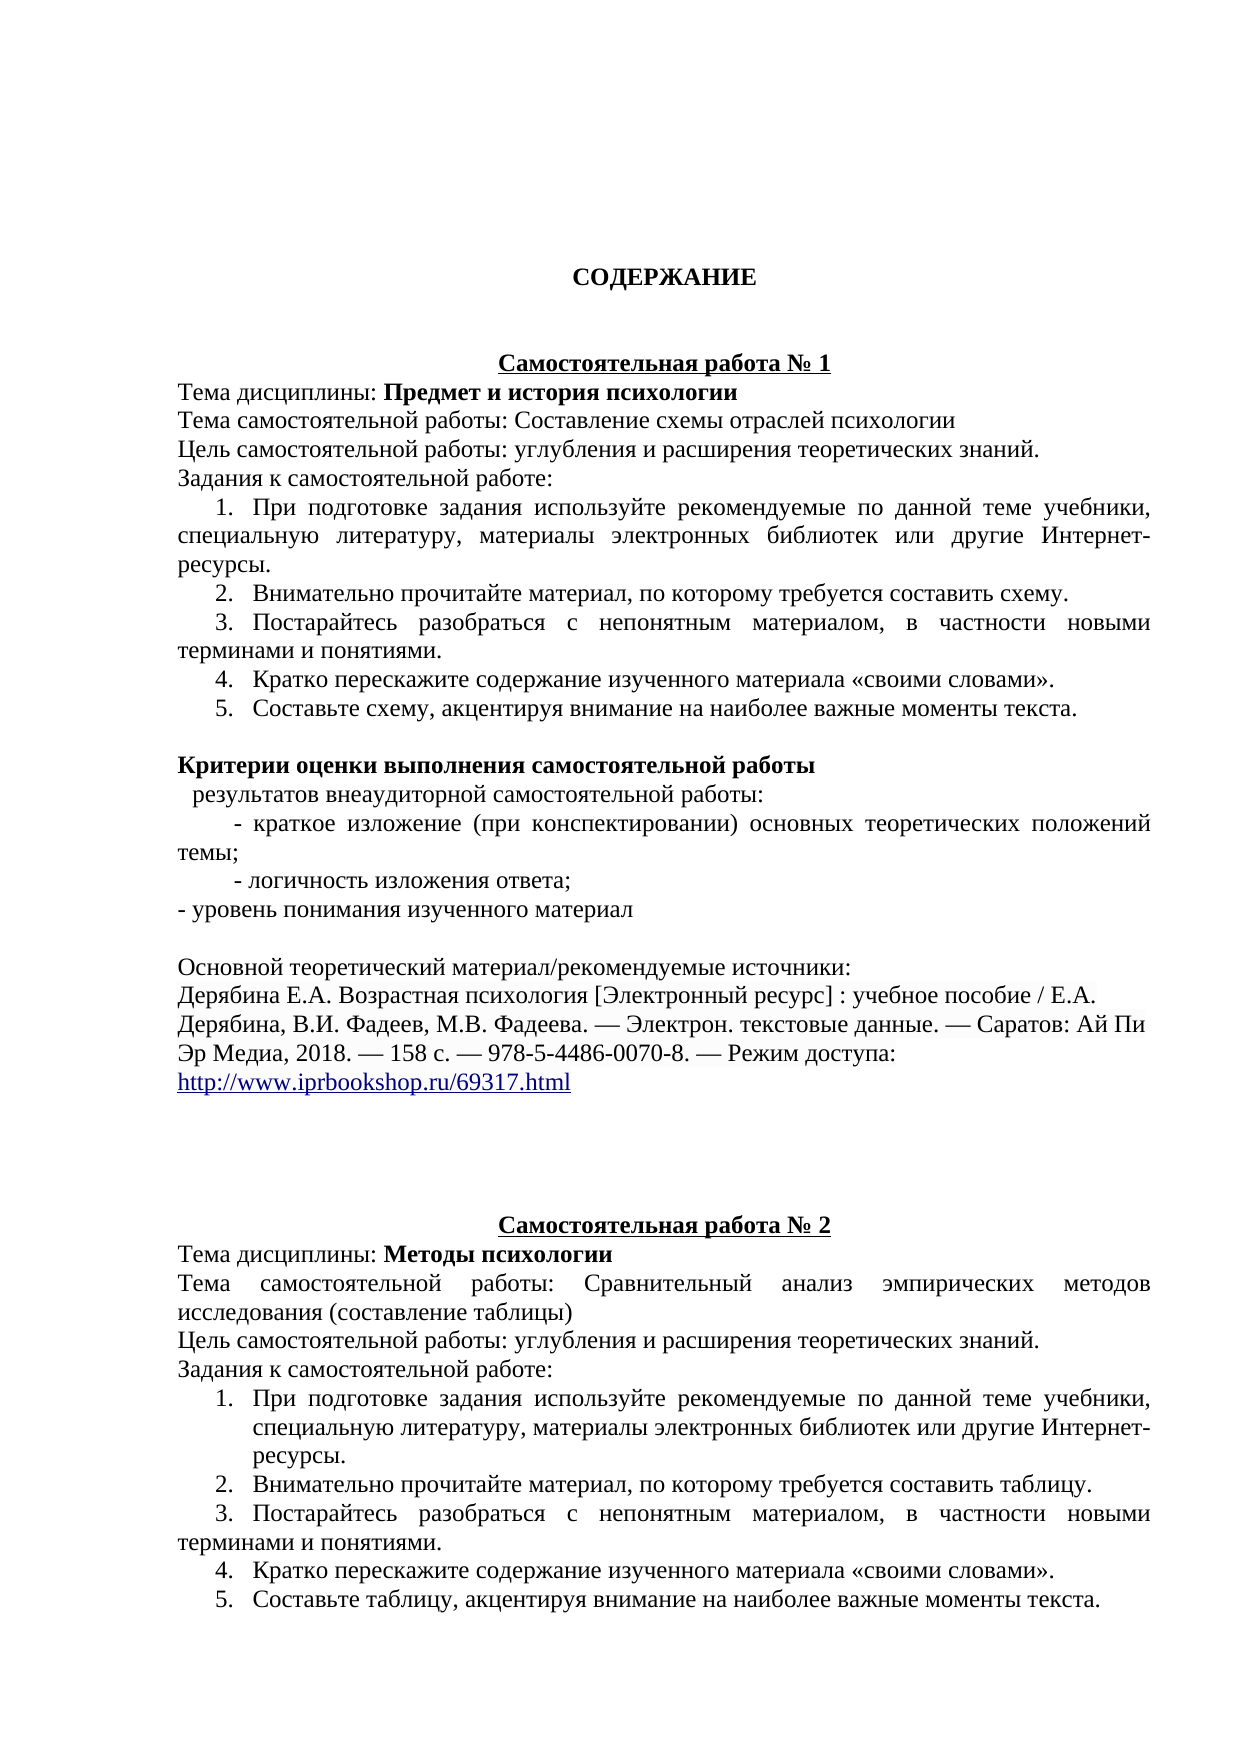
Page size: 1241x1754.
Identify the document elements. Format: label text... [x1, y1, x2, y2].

text СОДЕРЖАНИЕ [177, 262, 1152, 291]
list Внимательно прочитайте материал, по которому требуется составить таблицу. [177, 1469, 1152, 1498]
list - уровень понимания изученного материал [177, 894, 1152, 923]
list Внимательно прочитайте материал, по которому требуется составить схему. [177, 578, 1152, 607]
list Постарайтесь разобраться с непонятным материалом, в частности новыми терминами и понятиями. [177, 1498, 1152, 1556]
list Задания к самостоятельной работе: [177, 463, 1152, 492]
list Постарайтесь разобраться с непонятным материалом, в частности новыми терминами и понятиями. [177, 607, 1152, 664]
list Тема самостоятельной работы: Составление схемы отраслей психологии [177, 406, 1152, 434]
text Основной теоретический материал/рекомендуемые источники: [177, 952, 1152, 981]
list Кратко перескажите содержание изученного материала «своими словами». [177, 1556, 1152, 1584]
text - логичность изложения ответа; [177, 866, 1152, 894]
text Критерии оценки выполнения самостоятельной работы [177, 751, 1152, 779]
text Самостоятельная работа № 2 [177, 1211, 1152, 1239]
list Тема дисциплины: Предмет и история психологии [177, 377, 1152, 406]
text Самостоятельная работа № 1 [177, 348, 1152, 377]
list Задания к самостоятельной работе: [177, 1354, 1152, 1383]
list Составьте таблицу, акцентируя внимание на наиболее важные моменты текста. [177, 1584, 1152, 1613]
text результатов внеаудиторной самостоятельной работы: [177, 779, 1152, 808]
text Дерябина Е.А. Возрастная психология [Электронный ресурс] : учебное пособие / Е.А. Дерябина, В.И. Фадеев, М.В. Фадеева. — Электрон. текстовые данные. — Саратов: Ай Пи Эр Медиа, 2018. — 158 c. — 978-5-4486-0070-8. — Режим доступа: http://www.iprbookshop.ru/69317.html [571, 981, 1152, 1096]
text - краткое изложение (при конспектировании) основных теоретических положений темы; [177, 808, 1152, 866]
list Цель самостоятельной работы: углубления и расширения теоретических знаний. [177, 434, 1152, 463]
list При подготовке задания используйте рекомендуемые по данной теме учебники, специальную литературу, материалы электронных библиотек или другие Интернет-ресурсы. [177, 492, 1152, 578]
list При подготовке задания используйте рекомендуемые по данной теме учебники, специальную литературу, материалы электронных библиотек или другие Интернет-ресурсы. [215, 1383, 1152, 1469]
list Цель самостоятельной работы: углубления и расширения теоретических знаний. [177, 1326, 1152, 1354]
list Тема самостоятельной работы: Сравнительный анализ эмпирических методов исследования (составление таблицы) [177, 1268, 1152, 1326]
list Составьте схему, акцентируя внимание на наиболее важные моменты текста. [177, 693, 1152, 722]
list Тема дисциплины: Методы психологии [177, 1239, 1152, 1268]
list Кратко перескажите содержание изученного материала «своими словами». [177, 664, 1152, 693]
